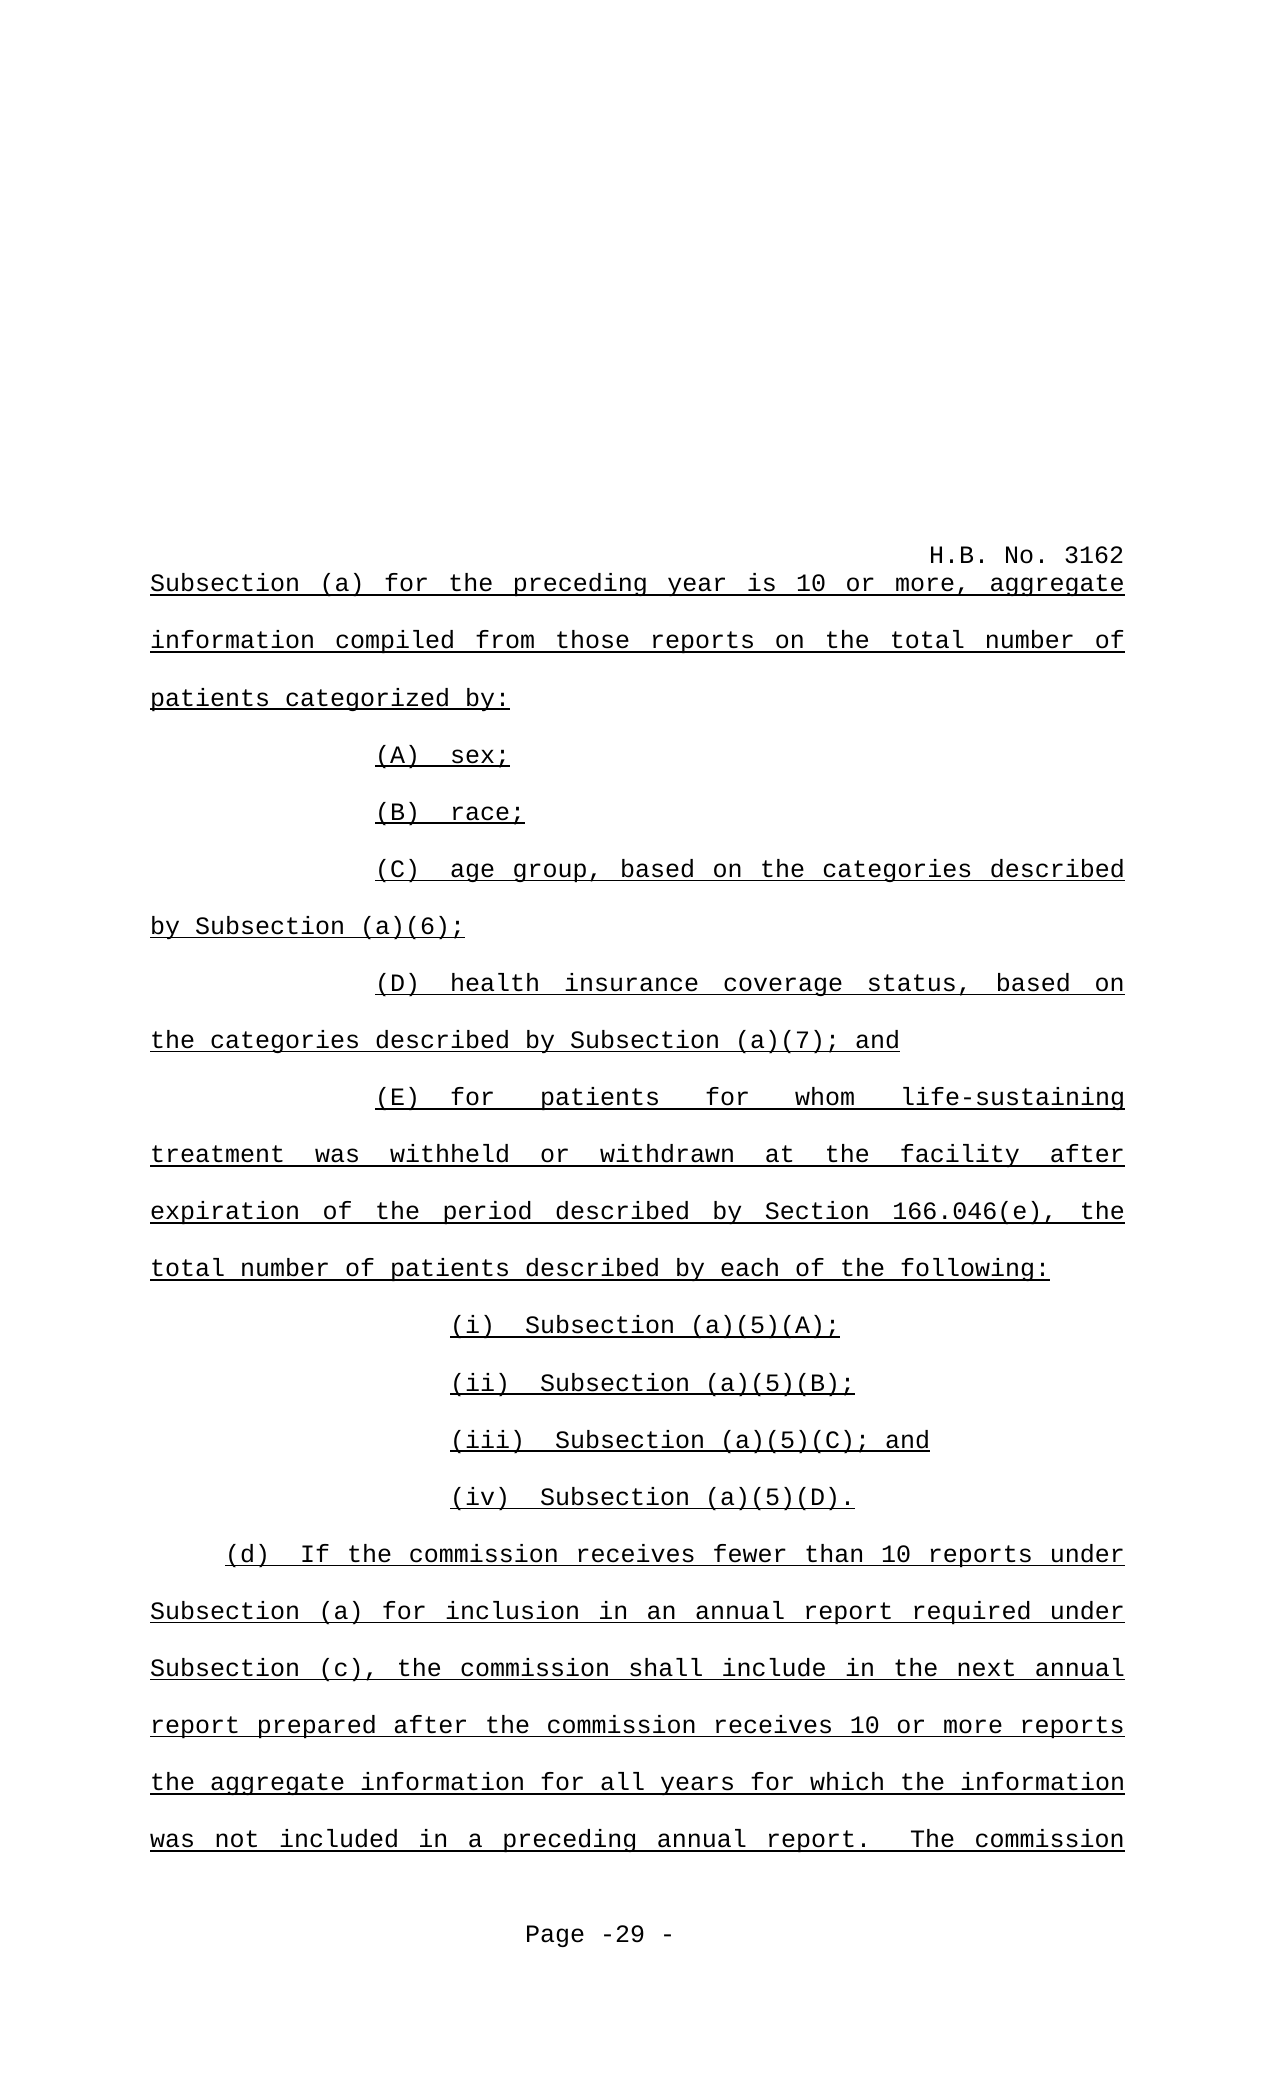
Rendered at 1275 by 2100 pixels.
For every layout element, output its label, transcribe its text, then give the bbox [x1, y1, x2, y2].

text (ii) Subsection (a)(5)(B); [150, 1370, 1125, 1398]
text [150, 571, 1125, 594]
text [150, 1795, 1125, 1850]
text (B) race; [150, 799, 1125, 828]
text (E) for patients for whom life-sustaining treatment was withheld or withdrawn at the facility after expiration of the period described by Section 166.046(e), the total number of patients described by each of the following: [150, 1084, 1125, 1165]
text (iii) Subsection (a)(5)(C); and [150, 1427, 1125, 1456]
text (E) for patients for whom life-sustaining treatment was withheld or withdrawn at the facility after expiration of the period described by Section 166.046(e), the total number of patients described by each of the following: [150, 1224, 1125, 1284]
text (C) age group, based on the categories described by Subsection (a)(6); [150, 856, 1125, 942]
text (A) sex; [150, 742, 1125, 771]
text (iv) Subsection (a)(5)(D). [150, 1484, 1125, 1513]
text (D) health insurance coverage status, based on the categories described by Subsection (a)(7); and [150, 970, 1125, 1056]
text (i) Subsection (a)(5)(A); [150, 1313, 1125, 1341]
text (E) for patients for whom life-sustaining treatment was withheld or withdrawn at the facility after expiration of the period described by Section 166.046(e), the total number of patients described by each of the following: [150, 1167, 1125, 1222]
